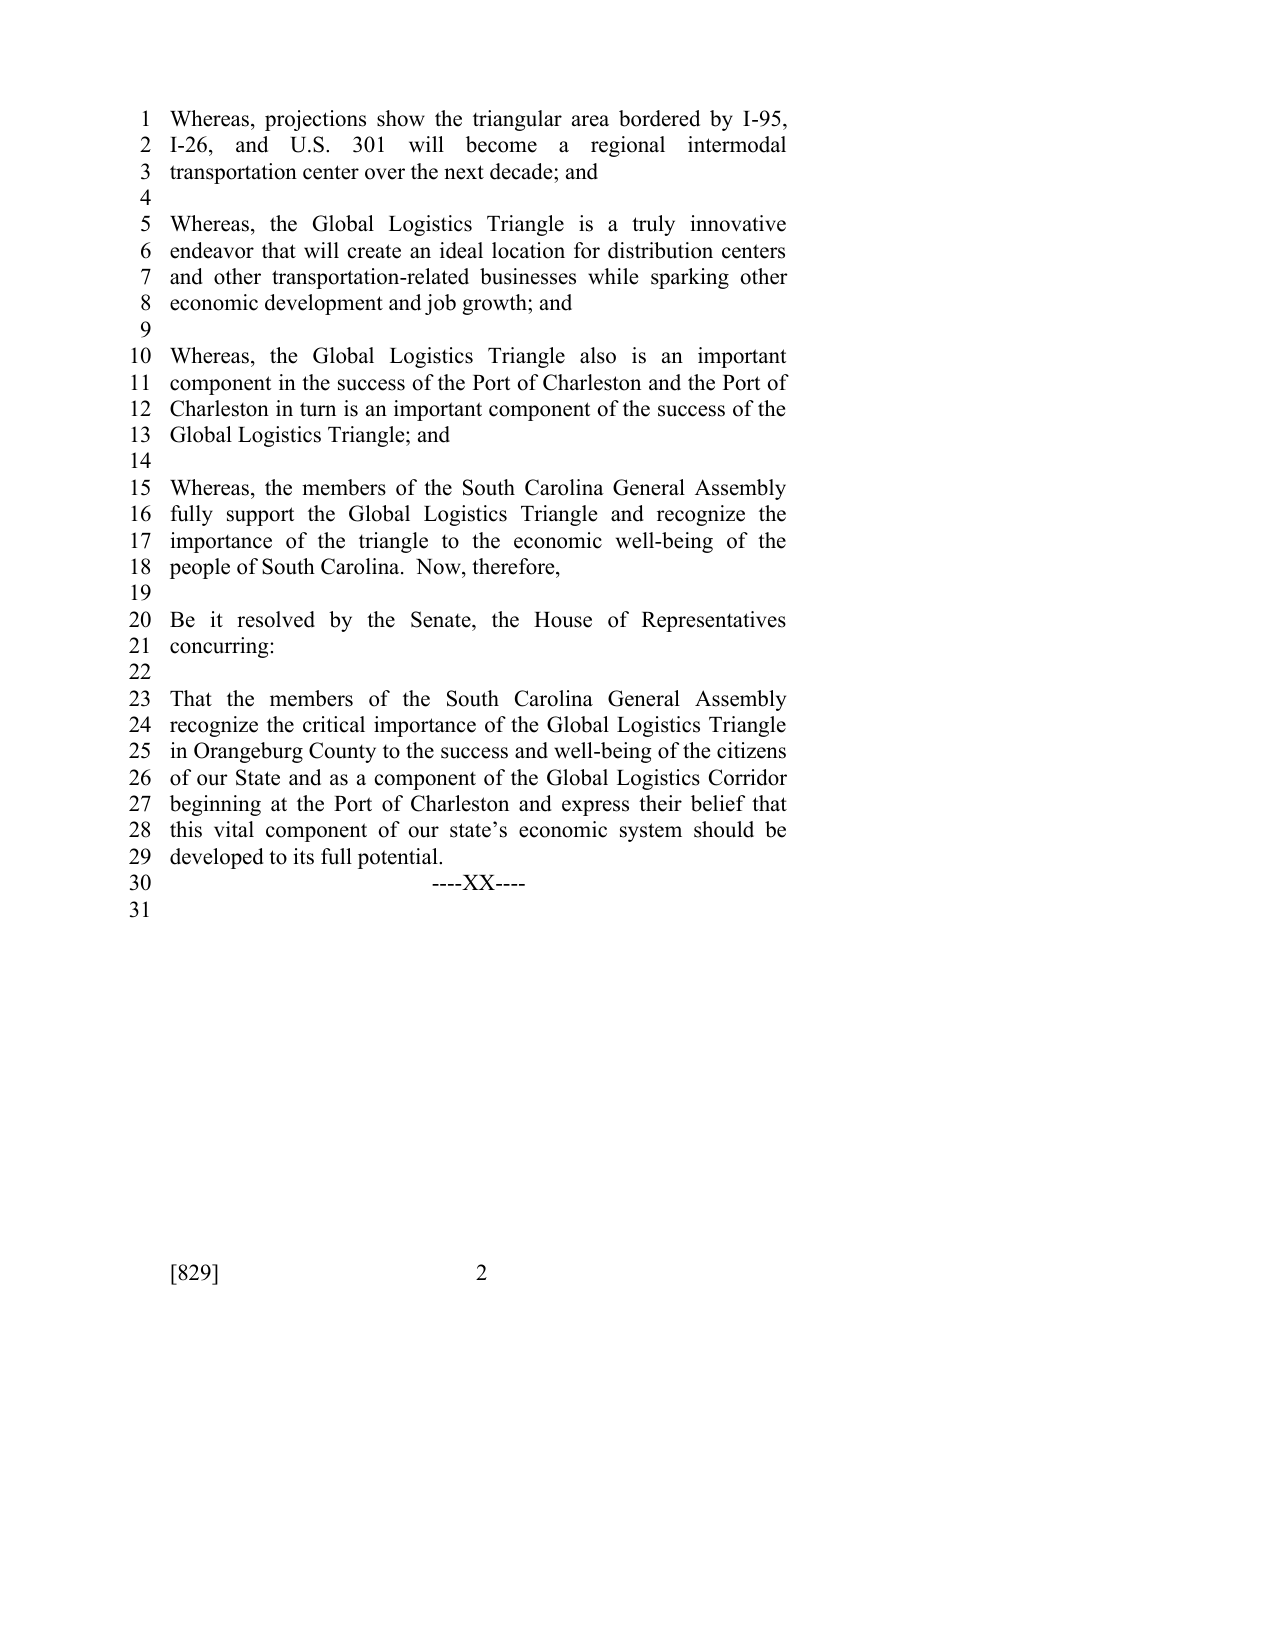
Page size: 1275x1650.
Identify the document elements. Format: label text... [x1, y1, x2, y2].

text Be it resolved by the Senate, the House of Representatives concurring: [169, 606, 787, 658]
text Whereas, the members of the South Carolina General Assembly fully support the Global Logistics Triangle and recognize the importance of the triangle to the economic well-being of the people of South Carolina. Now, therefore, [169, 474, 787, 579]
text Whereas, the Global Logistics Triangle also is an important component in the success of the Port of Charleston and the Port of Charleston in turn is an important component of the success of the Global Logistics Triangle; and [169, 342, 787, 448]
text That the members of the South Carolina General Assembly recognize the critical importance of the Global Logistics Triangle in Orangeburg County to the success and well-being of the citizens of our State and as a component of the Global Logistics Corridor beginning at the Port of Charleston and express their belief that this vital component of our state’s economic system should be developed to its full potential. [169, 685, 787, 869]
text ----XX---- [169, 869, 787, 896]
text Whereas, projections show the triangular area bordered by I-95, I-26, and U.S. 301 will become a regional intermodal transportation center over the next decade; and [169, 105, 787, 184]
text Whereas, the Global Logistics Triangle is a truly innovative endeavor that will create an ideal location for distribution centers and other transportation-related businesses while sparking other economic development and job growth; and [169, 210, 787, 316]
